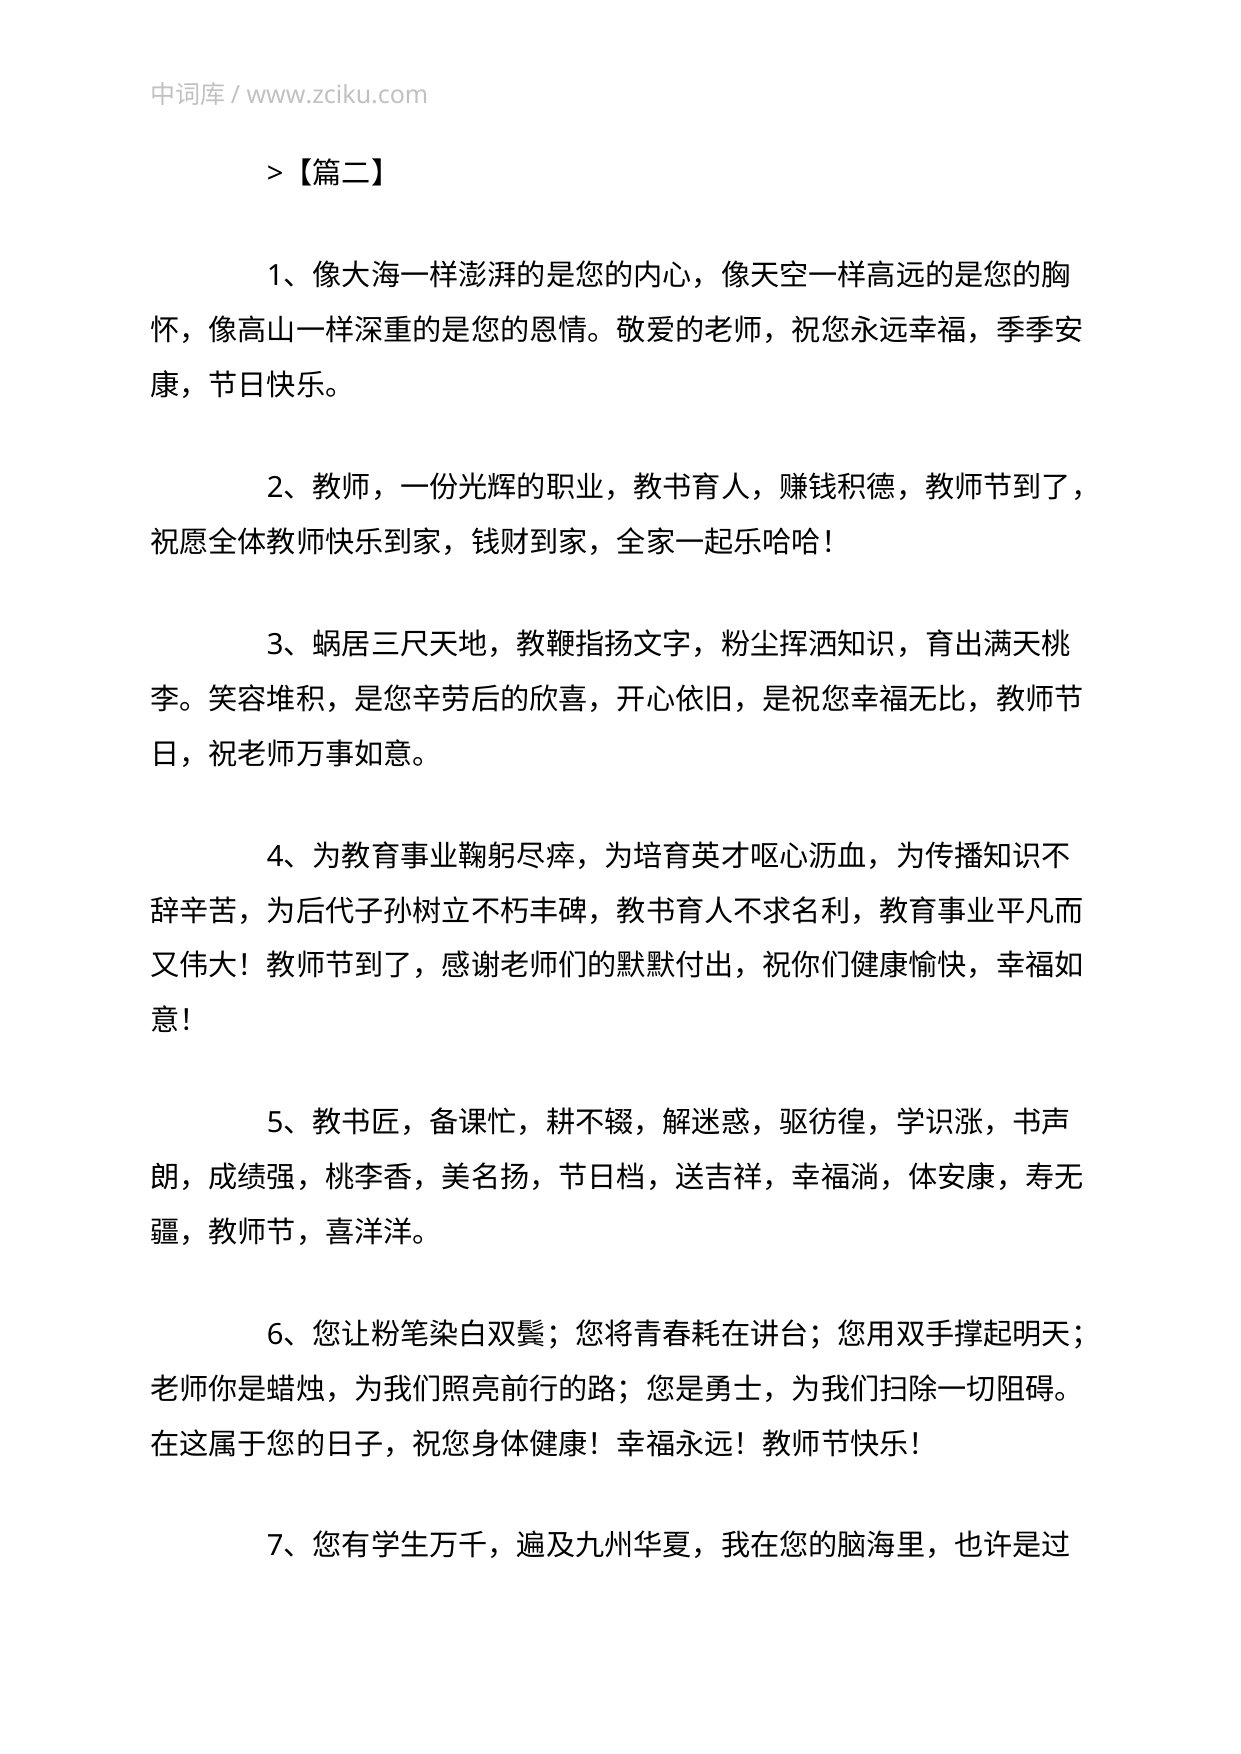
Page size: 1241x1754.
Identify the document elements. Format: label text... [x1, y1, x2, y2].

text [150, 1522, 1090, 1564]
text 3、蜗居三尺天地，教鞭指扬文字，粉尘挥洒知识，育出满天桃李。笑容堆积，是您辛劳后的欣喜，开心依旧，是祝您幸福无比，教师节日，祝老师万事如意。 [150, 620, 1090, 773]
text 4、为教育事业鞠躬尽瘁，为培育英才呕心沥血，为传播知识不辞辛苦，为后代子孙树立不朽丰碑，教书育人不求名利，教育事业平凡而又伟大！教师节到了，感谢老师们的默默付出，祝你们健康愉快，幸福如意！ [150, 832, 1090, 1039]
text 1、像大海一样澎湃的是您的内心，像天空一样高远的是您的胸怀，像高山一样深重的是您的恩情。敬爱的老师，祝您永远幸福，季季安康，节日快乐。 [150, 252, 1090, 404]
text 6、您让粉笔染白双鬓；您将青春耗在讲台；您用双手撑起明天；老师你是蜡烛，为我们照亮前行的路；您是勇士，为我们扫除一切阻碍。在这属于您的日子，祝您身体健康！幸福永远！教师节快乐！ [150, 1310, 1090, 1462]
text >【篇二】 [150, 150, 1090, 192]
text 2、教师，一份光辉的职业，教书育人，赚钱积德，教师节到了，祝愿全体教师快乐到家，钱财到家，全家一起乐哈哈！ [150, 464, 1090, 561]
text 5、教书匠，备课忙，耕不辍，解迷惑，驱彷徨，学识涨，书声朗，成绩强，桃李香，美名扬，节日档，送吉祥，幸福淌，体安康，寿无疆，教师节，喜洋洋。 [150, 1099, 1090, 1251]
